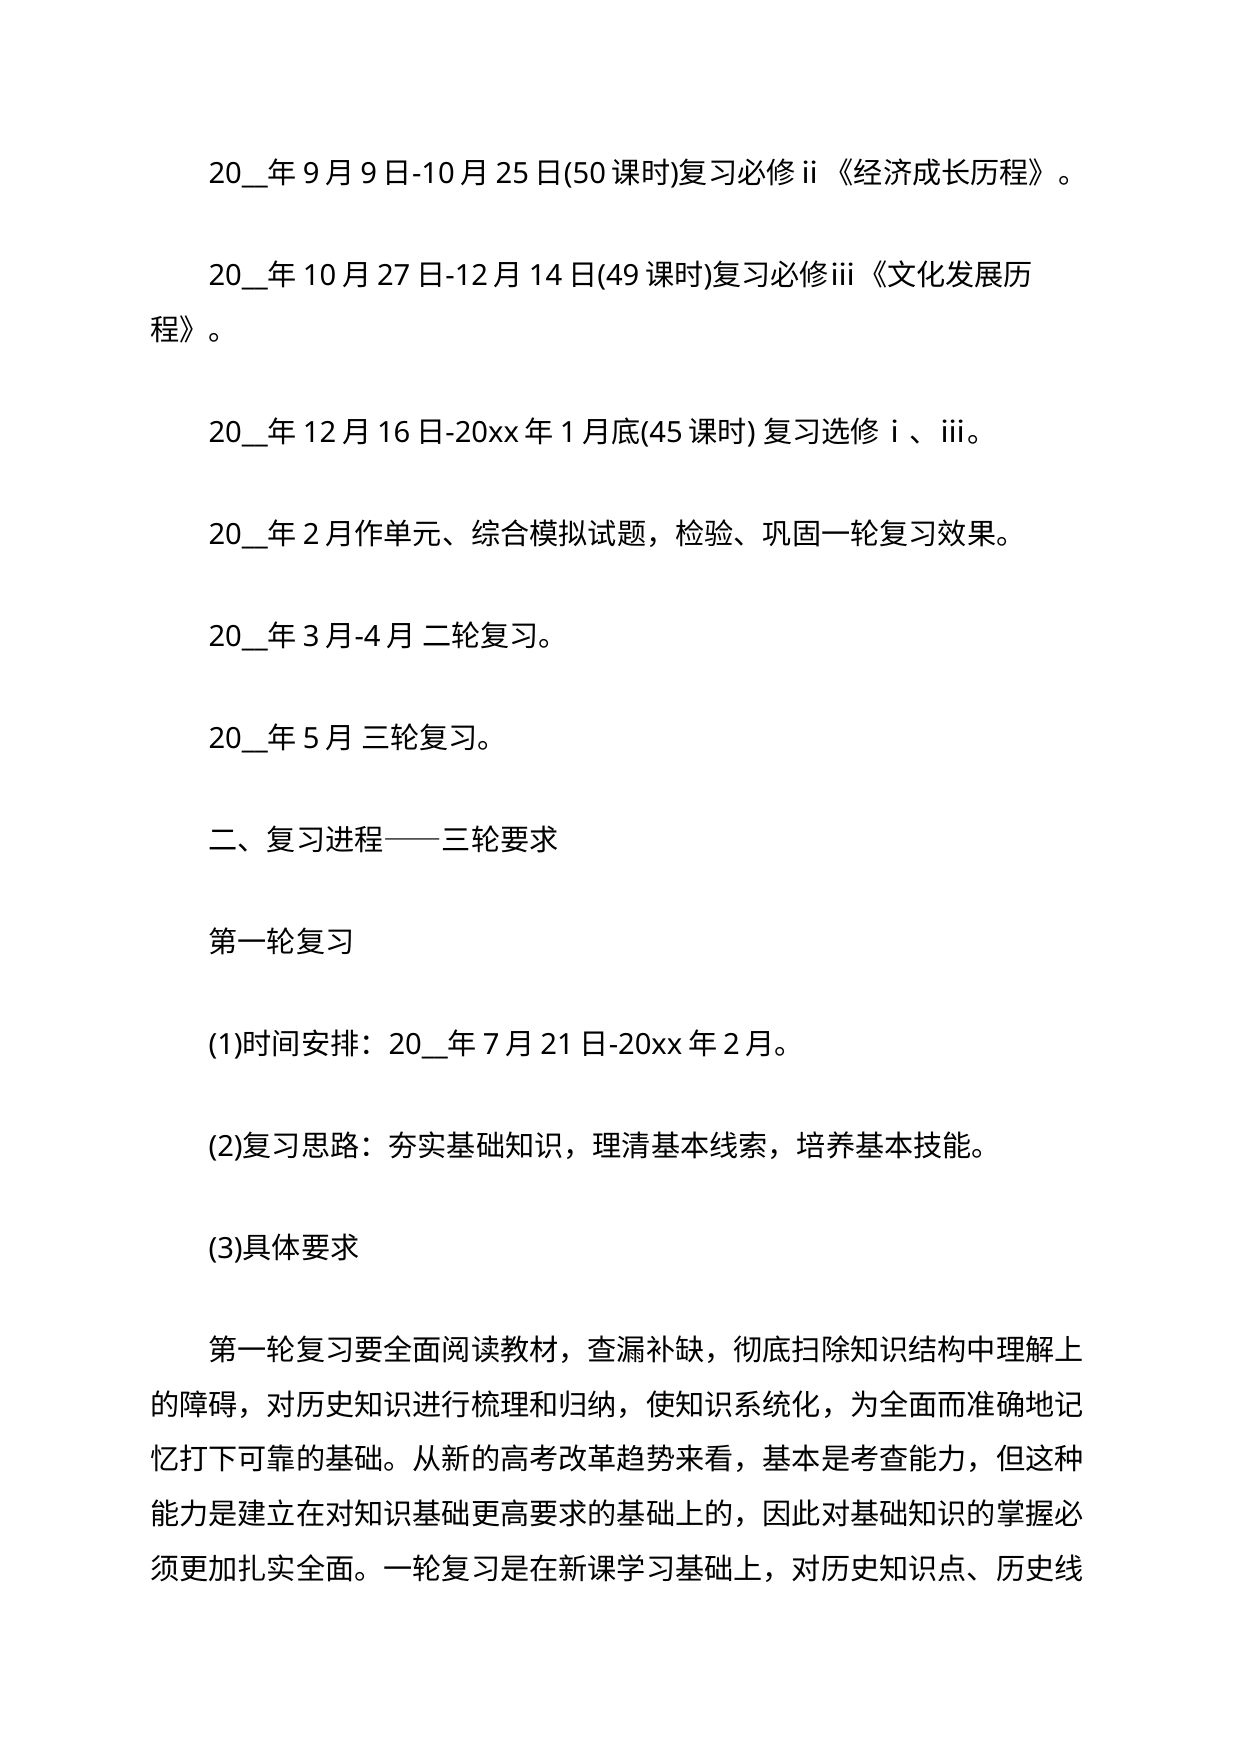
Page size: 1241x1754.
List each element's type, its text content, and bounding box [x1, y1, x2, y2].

text 20__年5月 三轮复习。 [150, 715, 1090, 757]
text 20__年12月16日-20xx年1月底(45课时) 复习选修ⅰ、ⅲ。 [150, 409, 1090, 451]
text 20__年10月27日-12月14日(49课时)复习必修ⅲ《文化发展历程》。 [150, 252, 1090, 349]
text 二、复习进程——三轮要求 [150, 817, 1090, 859]
text (2)复习思路：夯实基础知识，理清基本线索，培养基本技能。 [150, 1122, 1090, 1164]
text (1)时间安排：20__年7月21日-20xx年2月。 [150, 1020, 1090, 1063]
text 20__年9月9日-10月25日(50课时)复习必修ⅱ《经济成长历程》。 [150, 150, 1090, 192]
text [150, 1326, 1090, 1588]
text 20__年3月-4月 二轮复习。 [150, 613, 1090, 655]
text 20__年2月作单元、综合模拟试题，检验、巩固一轮复习效果。 [150, 511, 1090, 553]
text (3)具体要求 [150, 1224, 1090, 1267]
text 第一轮复习 [150, 918, 1090, 961]
